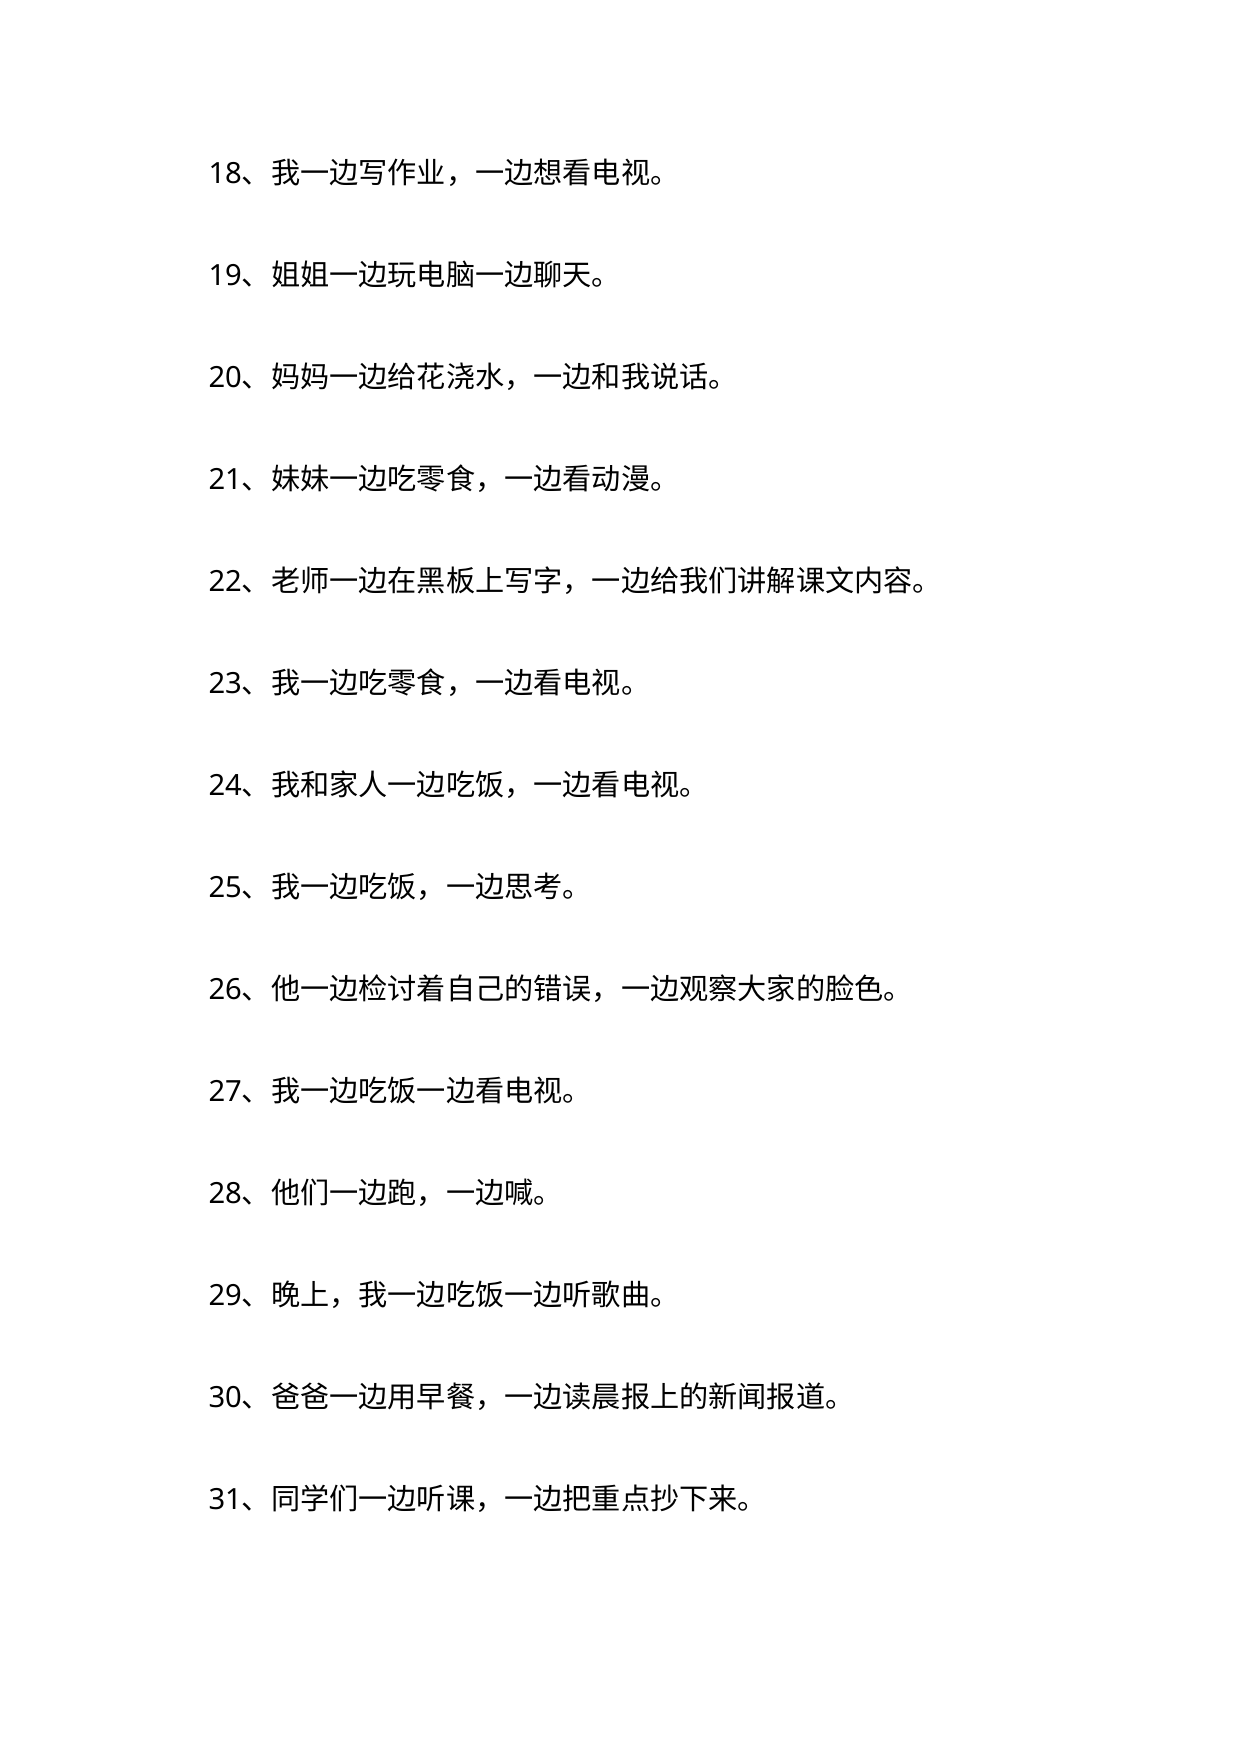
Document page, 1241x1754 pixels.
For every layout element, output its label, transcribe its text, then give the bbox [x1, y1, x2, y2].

text 24、我和家人一边吃饭，一边看电视。 [150, 762, 1090, 804]
text 25、我一边吃饭，一边思考。 [150, 864, 1090, 906]
text 27、我一边吃饭一边看电视。 [150, 1068, 1090, 1110]
text 26、他一边检讨着自己的错误，一边观察大家的脸色。 [150, 966, 1090, 1008]
text 30、爸爸一边用早餐，一边读晨报上的新闻报道。 [150, 1374, 1090, 1416]
text 20、妈妈一边给花浇水，一边和我说话。 [150, 354, 1090, 396]
text 22、老师一边在黑板上写字，一边给我们讲解课文内容。 [150, 558, 1090, 600]
text 28、他们一边跑，一边喊。 [150, 1170, 1090, 1212]
text 19、姐姐一边玩电脑一边聊天。 [150, 252, 1090, 294]
text 31、同学们一边听课，一边把重点抄下来。 [150, 1476, 1090, 1518]
text 29、晚上，我一边吃饭一边听歌曲。 [150, 1272, 1090, 1314]
text 21、妹妹一边吃零食，一边看动漫。 [150, 456, 1090, 498]
text 23、我一边吃零食，一边看电视。 [150, 660, 1090, 702]
text 18、我一边写作业，一边想看电视。 [150, 150, 1090, 192]
